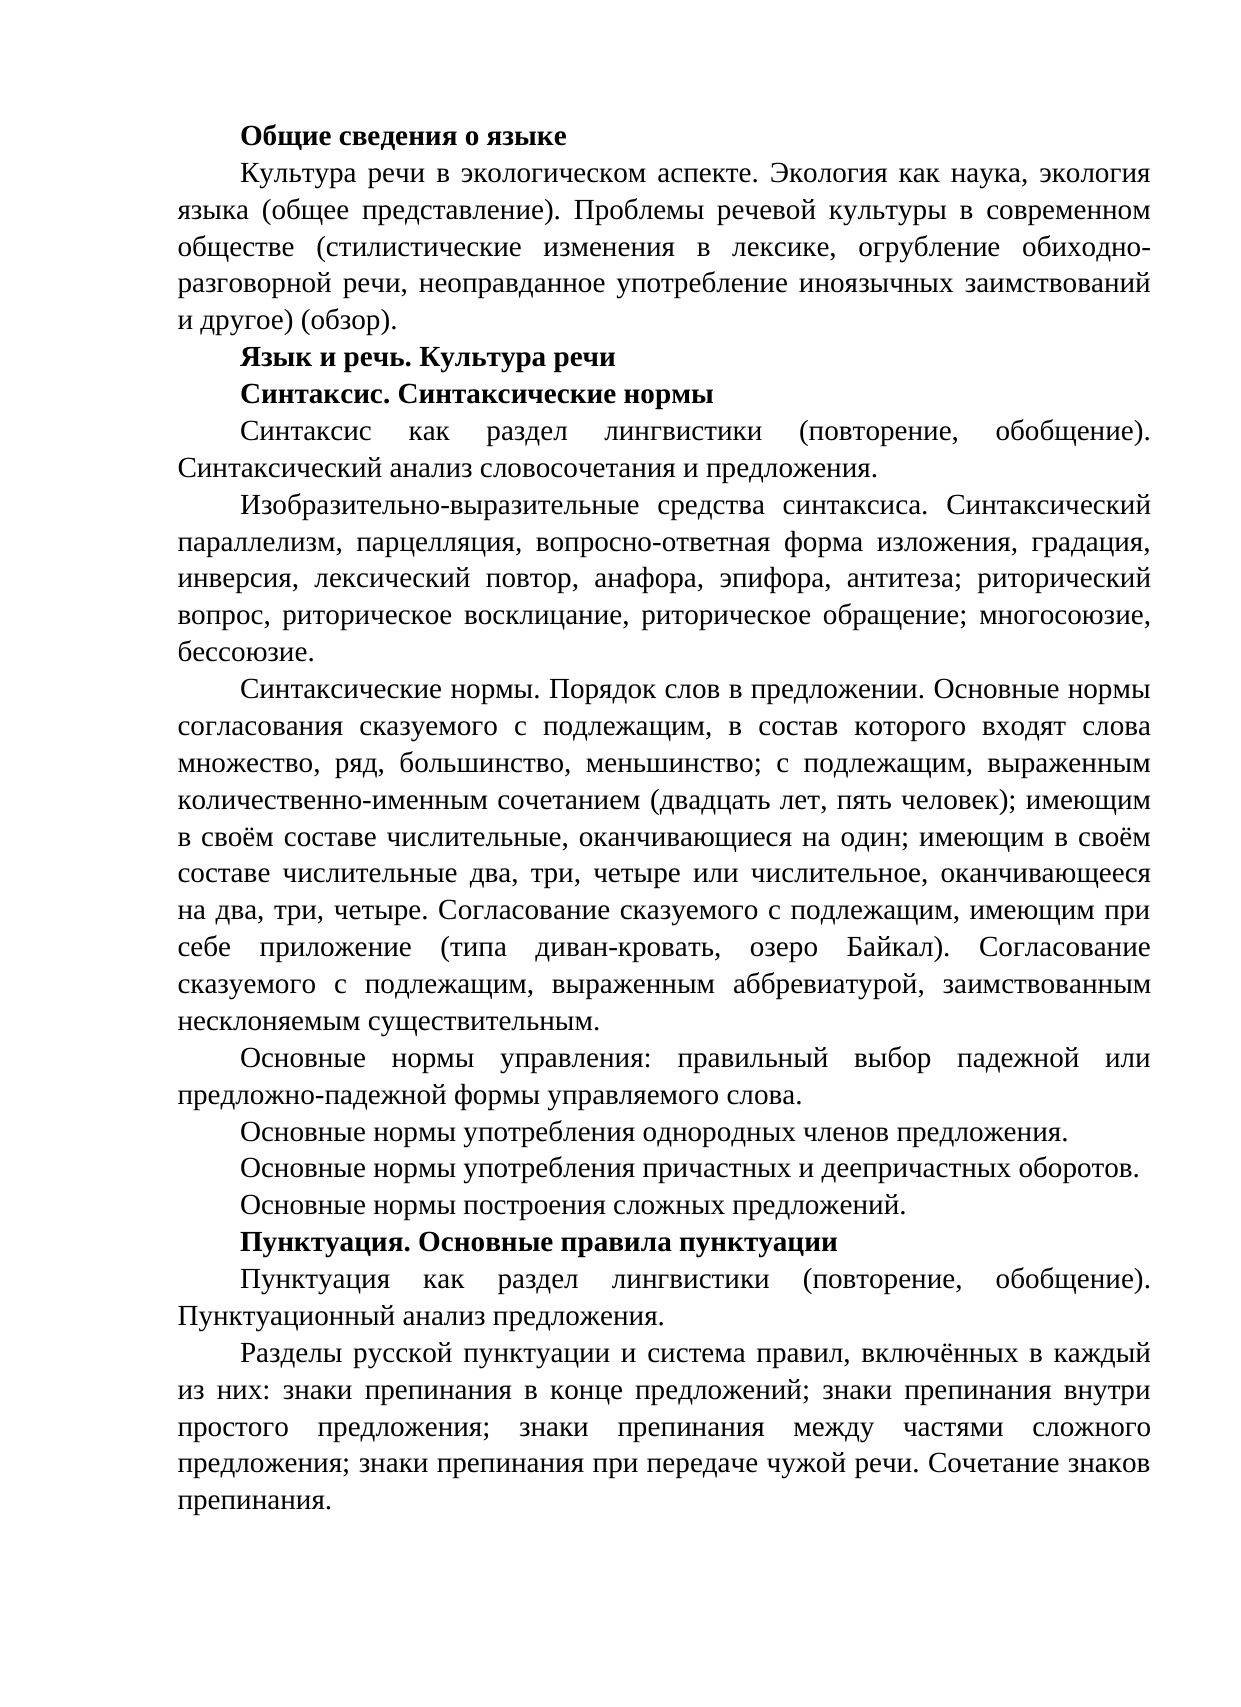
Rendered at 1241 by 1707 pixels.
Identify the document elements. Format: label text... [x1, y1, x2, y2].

text Язык и речь. Культура речи [177, 339, 1152, 373]
text Разделы русской пунктуации и система правил, включённых в каждый из них: знаки препинания в конце предложений; знаки препинания внутри простого предложения; знаки препинания между частями сложного предложения; знаки препинания при передаче чужой речи. Сочетание знаков препинания. [177, 1335, 1152, 1516]
text Основные нормы употребления причастных и деепричастных оборотов. [177, 1151, 1152, 1184]
text Пунктуация. Основные правила пунктуации [177, 1224, 1152, 1258]
text Синтаксис. Синтаксические нормы [177, 376, 1152, 410]
text Основные нормы употребления однородных членов предложения. [177, 1114, 1152, 1147]
text Изобразительно-выразительные средства синтаксиса. Синтаксический параллелизм, парцелляция, вопросно-ответная форма изложения, градация, инверсия, лексический повтор, анафора, эпифора, антитеза; риторический вопрос, риторическое восклицание, риторическое обращение; многосоюзие, бессоюзие. [177, 487, 1152, 668]
text Основные нормы управления: правильный выбор падежной или предложно-падежной формы управляемого слова. [177, 1040, 1152, 1110]
text Пунктуация как раздел лингвистики (повторение, обобщение). Пунктуационный анализ предложения. [177, 1261, 1152, 1332]
text Культура речи в экологическом аспекте. Экология как наука, экология языка (общее представление). Проблемы речевой культуры в современном обществе (стилистические изменения в лексике, огрубление обиходно-разговорной речи, неоправданное употребление иноязычных заимствований и другое) (обзор). [177, 155, 1152, 336]
text Синтаксис как раздел лингвистики (повторение, обобщение). Синтаксический анализ словосочетания и предложения. [177, 413, 1152, 483]
text Общие сведения о языке [177, 118, 1152, 152]
text Основные нормы построения сложных предложений. [177, 1187, 1152, 1221]
text Синтаксические нормы. Порядок слов в предложении. Основные нормы согласования сказуемого с подлежащим, в состав которого входят слова множество, ряд, большинство, меньшинство; с подлежащим, выраженным количественно-именным сочетанием (двадцать лет, пять человек); имеющим в своём составе числительные, оканчивающиеся на один; имеющим в своём составе числительные два, три, четыре или числительное, оканчивающееся на два, три, четыре. Согласование сказуемого с подлежащим, имеющим при себе приложение (типа диван-кровать, озеро Байкал). Согласование сказуемого с подлежащим, выраженным аббревиатурой, заимствованным несклоняемым существительным. [177, 671, 1152, 1037]
